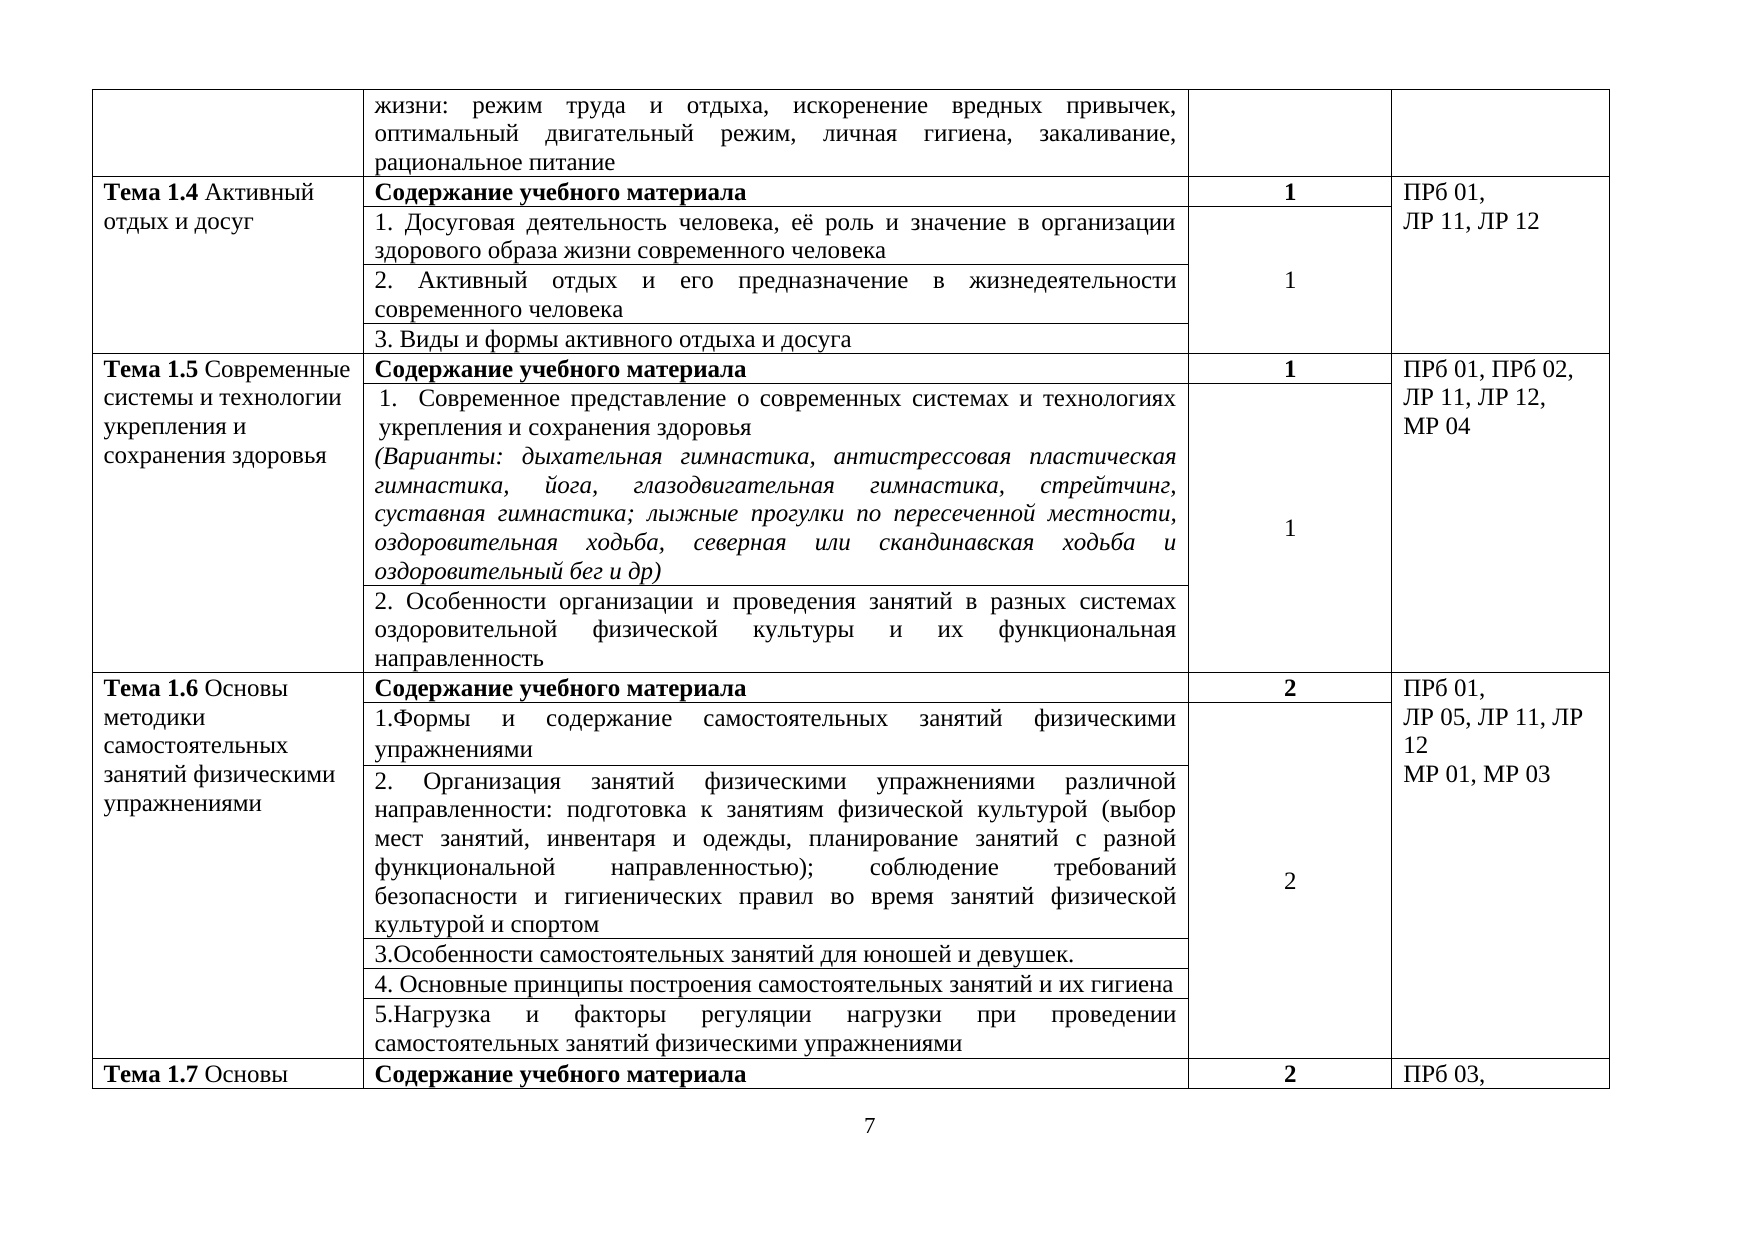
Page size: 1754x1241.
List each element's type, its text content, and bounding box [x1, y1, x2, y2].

table_cell ПРб 01, ПРб 02, ЛР 11, ЛР 12, МР 04 [1392, 354, 1609, 672]
table_cell 2. Активный отдых и его предназначение в жизнедеятельности современного человека [364, 265, 1188, 323]
table_cell 1 [1189, 384, 1391, 672]
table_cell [364, 90, 1188, 176]
table_cell Содержание учебного материала [364, 1059, 1188, 1088]
table_cell Содержание учебного материала [364, 354, 1188, 382]
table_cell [1392, 1059, 1609, 1088]
table_cell Содержание учебного материала [364, 177, 1188, 206]
table_cell Содержание учебного материала [364, 673, 1188, 702]
table_cell Современное представление о современных системах и технологиях укрепления и сохранения здоровья (Варианты: дыхательная гимнастика, антистрессовая пластическая гимнастика, йога, глазодвигательная гимнастика, стрейтчинг, суставная гимнастика; лыжные прогулки по пересеченной местности, оздоровительная ходьба, северная или скандинавская ходьба и оздоровительный бег и др) [364, 384, 1188, 585]
table_cell 2 [1189, 703, 1391, 1058]
table_cell 5.Нагрузка и факторы регуляции нагрузки при проведении самостоятельных занятий физическими упражнениями [364, 999, 1188, 1058]
table_cell 3.Особенности самостоятельных занятий для юношей и девушек. [364, 939, 1188, 968]
table_cell Тема 1.6 Основы методики самостоятельных занятий физическими упражнениями [93, 673, 363, 1058]
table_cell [93, 1059, 363, 1088]
table_cell ПРб 01, ЛР 11, ЛР 12 [1392, 177, 1609, 353]
table_cell 2 [1189, 1059, 1391, 1088]
table_cell ПРб 01, ЛР 05, ЛР 11, ЛР 12 МР 01, МР 03 [1392, 673, 1609, 1058]
table_cell Тема 1.4 Активный отдых и досуг [93, 177, 363, 353]
table_cell 1.Формы и содержание самостоятельных занятий физическими упражнениями [364, 703, 1188, 765]
table_cell Тема 1.5 Современные системы и технологии укрепления и сохранения здоровья [93, 354, 363, 672]
table_cell 2. Особенности организации и проведения занятий в разных системах оздоровительной физической культуры и их функциональная направленность [364, 586, 1188, 672]
table_cell 1 [1189, 207, 1391, 353]
table_cell 4. Основные принципы построения самостоятельных занятий и их гигиена [364, 969, 1188, 998]
table_cell 1 [1189, 354, 1391, 382]
table_cell 2. Организация занятий физическими упражнениями различной направленности: подготовка к занятиям физической культурой (выбор мест занятий, инвентаря и одежды, планирование занятий с разной функциональной направленностью); соблюдение требований безопасности и гигиенических правил во время занятий физической культурой и спортом [364, 766, 1188, 938]
table_cell 1. Досуговая деятельность человека, её роль и значение в организации здорового образа жизни современного человека [364, 207, 1188, 264]
table_cell 1 [1189, 177, 1391, 206]
table_cell 3. Виды и формы активного отдыха и досуга [364, 324, 1188, 353]
table_cell 2 [1189, 673, 1391, 702]
